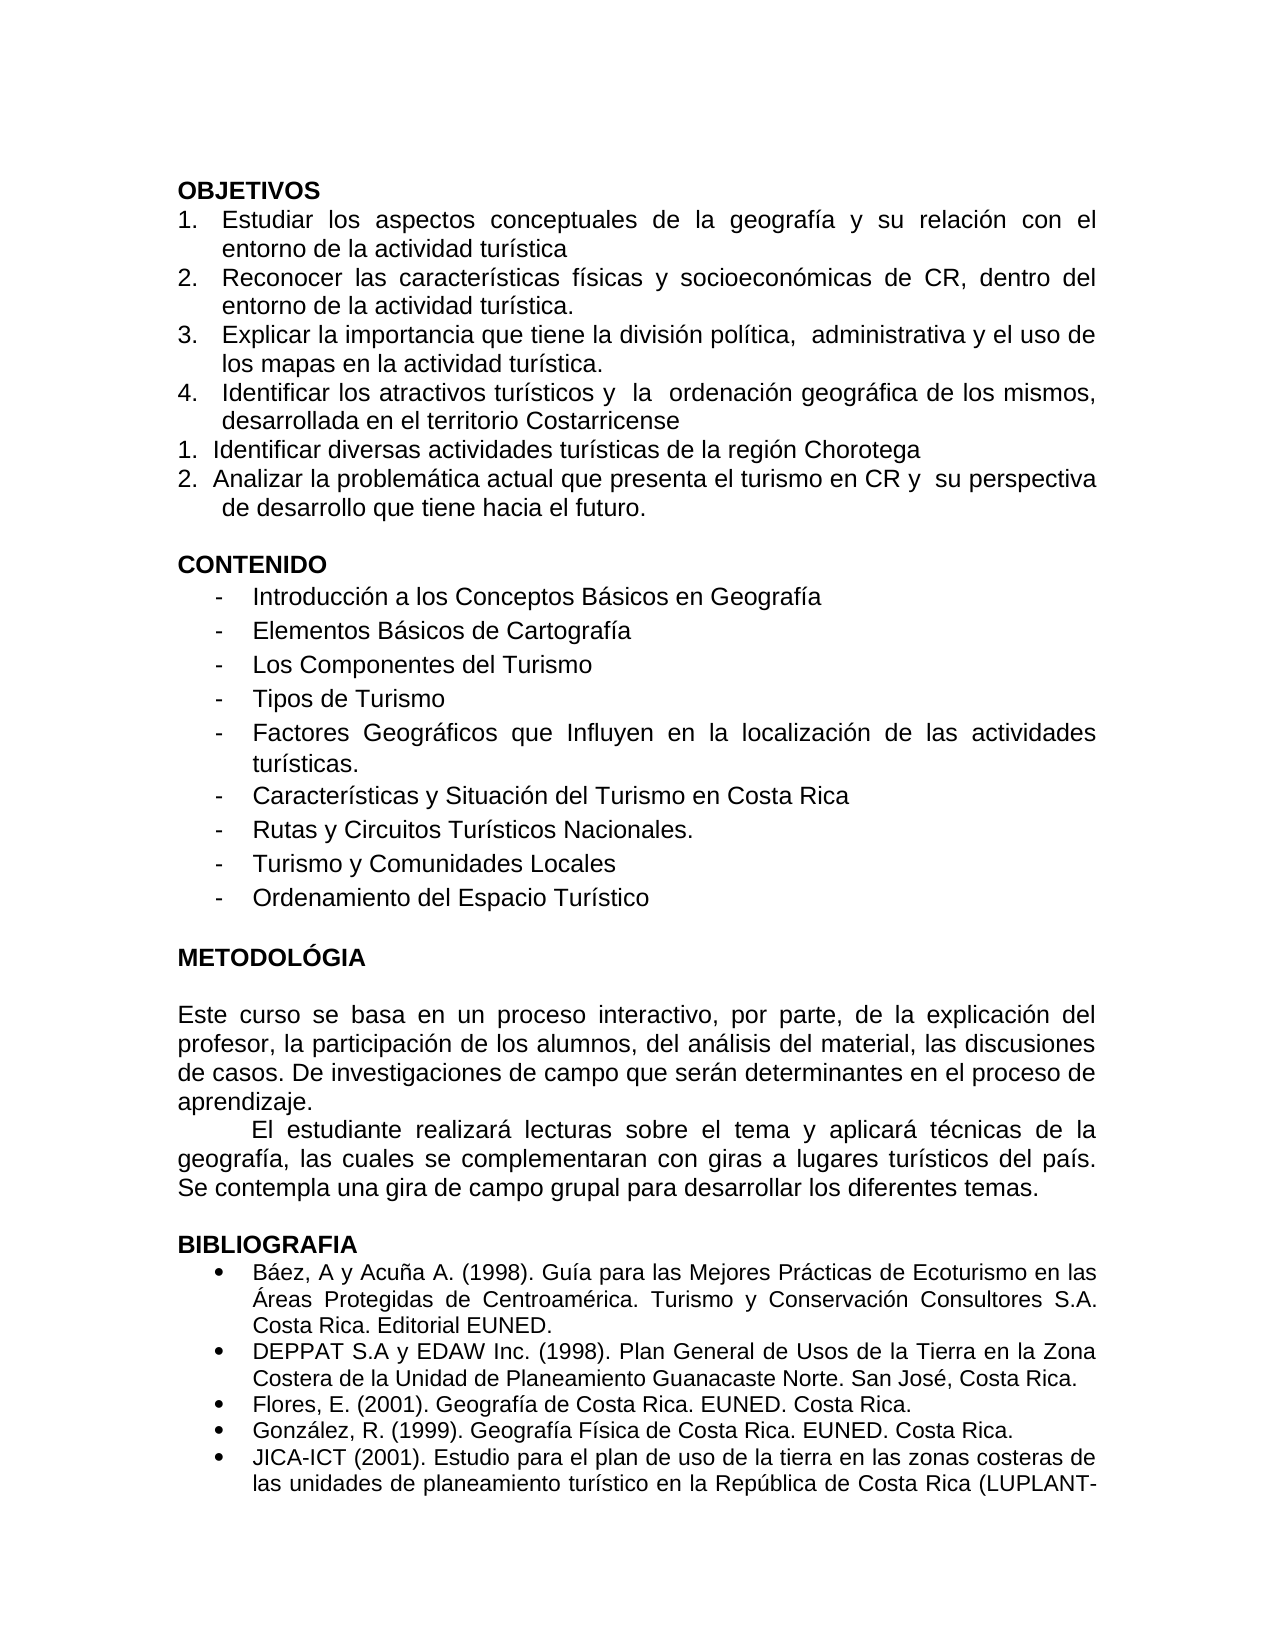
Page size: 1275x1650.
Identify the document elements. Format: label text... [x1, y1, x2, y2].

list Analizar la problemática actual que presenta el turismo en CR y su perspectiva de desarrollo que tiene hacia el futuro. [177, 464, 1098, 521]
list Los Componentes del Turismo [215, 647, 1098, 681]
list Introducción a los Conceptos Básicos en Geografía [215, 579, 1098, 613]
list Tipos de Turismo [215, 681, 1098, 715]
list Reconocer las características físicas y socioeconómicas de CR, dentro del entorno de la actividad turística. [177, 263, 1098, 320]
list González, R. (1999). Geografía Física de Costa Rica. EUNED. Costa Rica. [215, 1417, 1098, 1444]
list DEPPAT S.A y EDAW Inc. (1998). Plan General de Usos de la Tierra en la Zona Costera de la Unidad de Planeamiento Guanacaste Norte. San José, Costa Rica. [215, 1338, 1098, 1391]
list Rutas y Circuitos Turísticos Nacionales. [215, 812, 1098, 846]
list Identificar los atractivos turísticos y la ordenación geográfica de los mismos, desarrollada en el territorio Costarricense [177, 378, 1098, 435]
list Flores, E. (2001). Geografía de Costa Rica. EUNED. Costa Rica. [215, 1391, 1098, 1417]
list Identificar diversas actividades turísticas de la región Chorotega [177, 435, 1098, 464]
list Ordenamiento del Espacio Turístico [215, 880, 1098, 914]
list Elementos Básicos de Cartografía [215, 613, 1098, 647]
text El estudiante realizará lecturas sobre el tema y aplicará técnicas de la geografía, las cuales se complementaran con giras a lugares turísticos del país. Se contempla una gira de campo grupal para desarrollar los diferentes temas. [177, 1115, 1098, 1202]
list Factores Geográficos que Influyen en la localización de las actividades turísticas. [215, 715, 1098, 778]
text OBJETIVOS [177, 176, 1098, 205]
text METODOLÓGIA [177, 943, 1098, 972]
text CONTENIDO [177, 550, 1098, 579]
text BIBLIOGRAFIA [177, 1230, 1098, 1259]
list Turismo y Comunidades Locales [215, 846, 1098, 880]
list Báez, A y Acuña A. (1998). Guía para las Mejores Prácticas de Ecoturismo en las Áreas Protegidas de Centroamérica. Turismo y Conservación Consultores S.A. Costa Rica. Editorial EUNED. [215, 1259, 1098, 1338]
text Este curso se basa en un proceso interactivo, por parte, de la explicación del profesor, la participación de los alumnos, del análisis del material, las discusiones de casos. De investigaciones de campo que serán determinantes en el proceso de aprendizaje. [177, 1000, 1098, 1115]
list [215, 1444, 1098, 1496]
list Explicar la importancia que tiene la división política, administrativa y el uso de los mapas en la actividad turística. [177, 320, 1098, 378]
list Características y Situación del Turismo en Costa Rica [215, 778, 1098, 812]
list Estudiar los aspectos conceptuales de la geografía y su relación con el entorno de la actividad turística [177, 205, 1098, 263]
